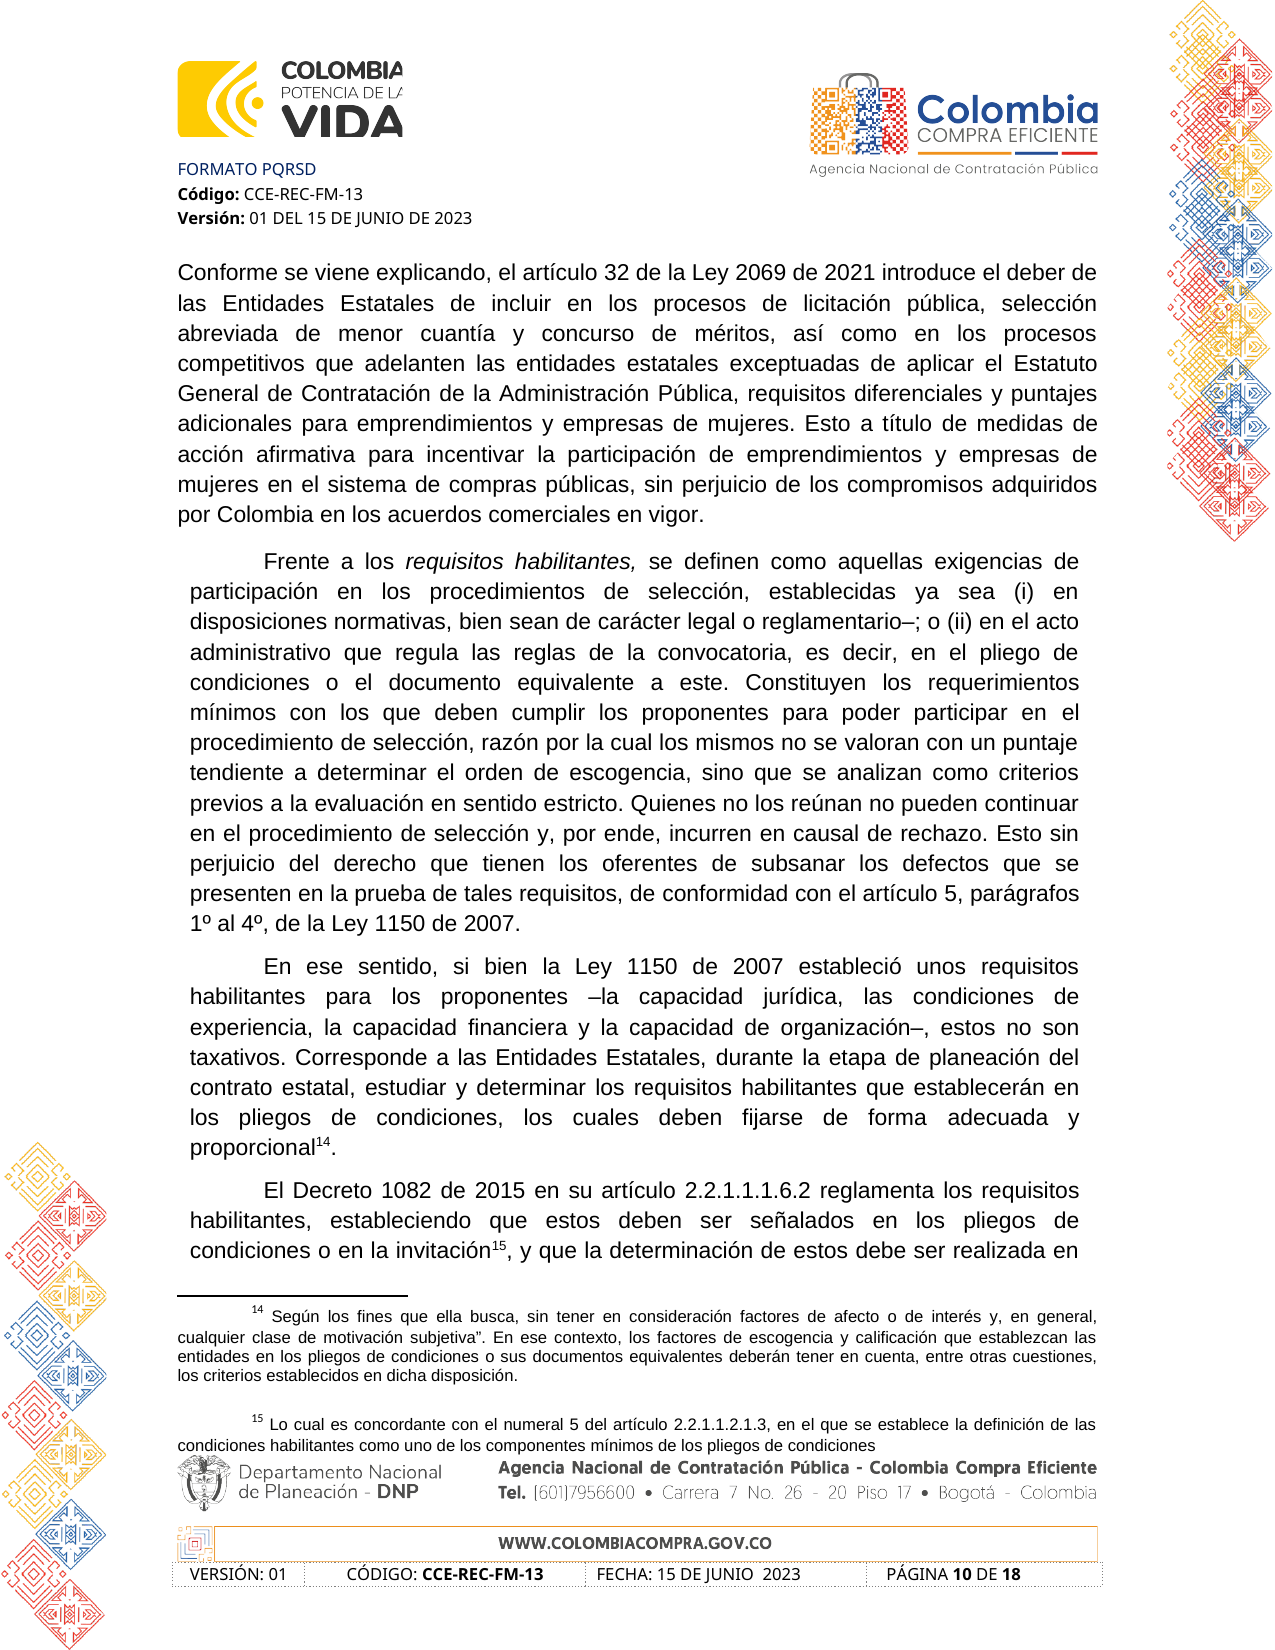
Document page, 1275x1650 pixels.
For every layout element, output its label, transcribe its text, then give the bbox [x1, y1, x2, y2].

text En ese sentido, si bien la Ley 1150 de 2007 estableció unos requisitos habilitantes para los proponentes –la capacidad jurídica, las condiciones de experiencia, la capacidad financiera y la capacidad de organización–, estos no son taxativos. Corresponde a las Entidades Estatales, durante la etapa de planeación del contrato estatal, estudiar y determinar los requisitos habilitantes que establecerán en los pliegos de condiciones, los cuales deben fijarse de forma adecuada y proporcional. [189, 953, 1079, 1161]
picture [0, 1141, 106, 1648]
picture [177, 1455, 1098, 1562]
text Frente a los requisitos habilitantes, se definen como aquellas exigencias de participación en los procedimientos de selección, establecidas ya sea (i) en disposiciones normativas, bien sean de carácter legal o reglamentario–; o (ii) en el acto administrativo que regula las reglas de la convocatoria, es decir, en el pliego de condiciones o el documento equivalente a este. Constituyen los requerimientos mínimos con los que deben cumplir los proponentes para poder participar en el procedimiento de selección, razón por la cual los mismos no se valoran con un puntaje tendiente a determinar el orden de escogencia, sino que se analizan como criterios previos a la evaluación en sentido estricto. Quienes no los reúnan no pueden continuar en el procedimiento de selección y, por ende, incurren en causal de rechazo. Esto sin perjuicio del derecho que tienen los oferentes de subsanar los defectos que se presenten en la prueba de tales requisitos, de conformidad con el artículo 5, parágrafos 1º al 4º, de la Ley 1150 de 2007. [189, 548, 1079, 937]
text Conforme se viene explicando, el artículo 32 de la Ley 2069 de 2021 introduce el deber de las Entidades Estatales de incluir en los procesos de licitación pública, selección abreviada de menor cuantía y concurso de méritos, así como en los procesos competitivos que adelanten las entidades estatales exceptuadas de aplicar el Estatuto General de Contratación de la Administración Pública, requisitos diferenciales y puntajes adicionales para emprendimientos y empresas de mujeres. Esto a título de medidas de acción afirmativa para incentivar la participación de emprendimientos y empresas de mujeres en el sistema de compras públicas, sin perjuicio de los compromisos adquiridos por Colombia en los acuerdos comerciales en vigor. [177, 259, 1098, 527]
picture [177, 61, 402, 137]
picture [809, 73, 1098, 177]
picture [1165, 0, 1272, 539]
